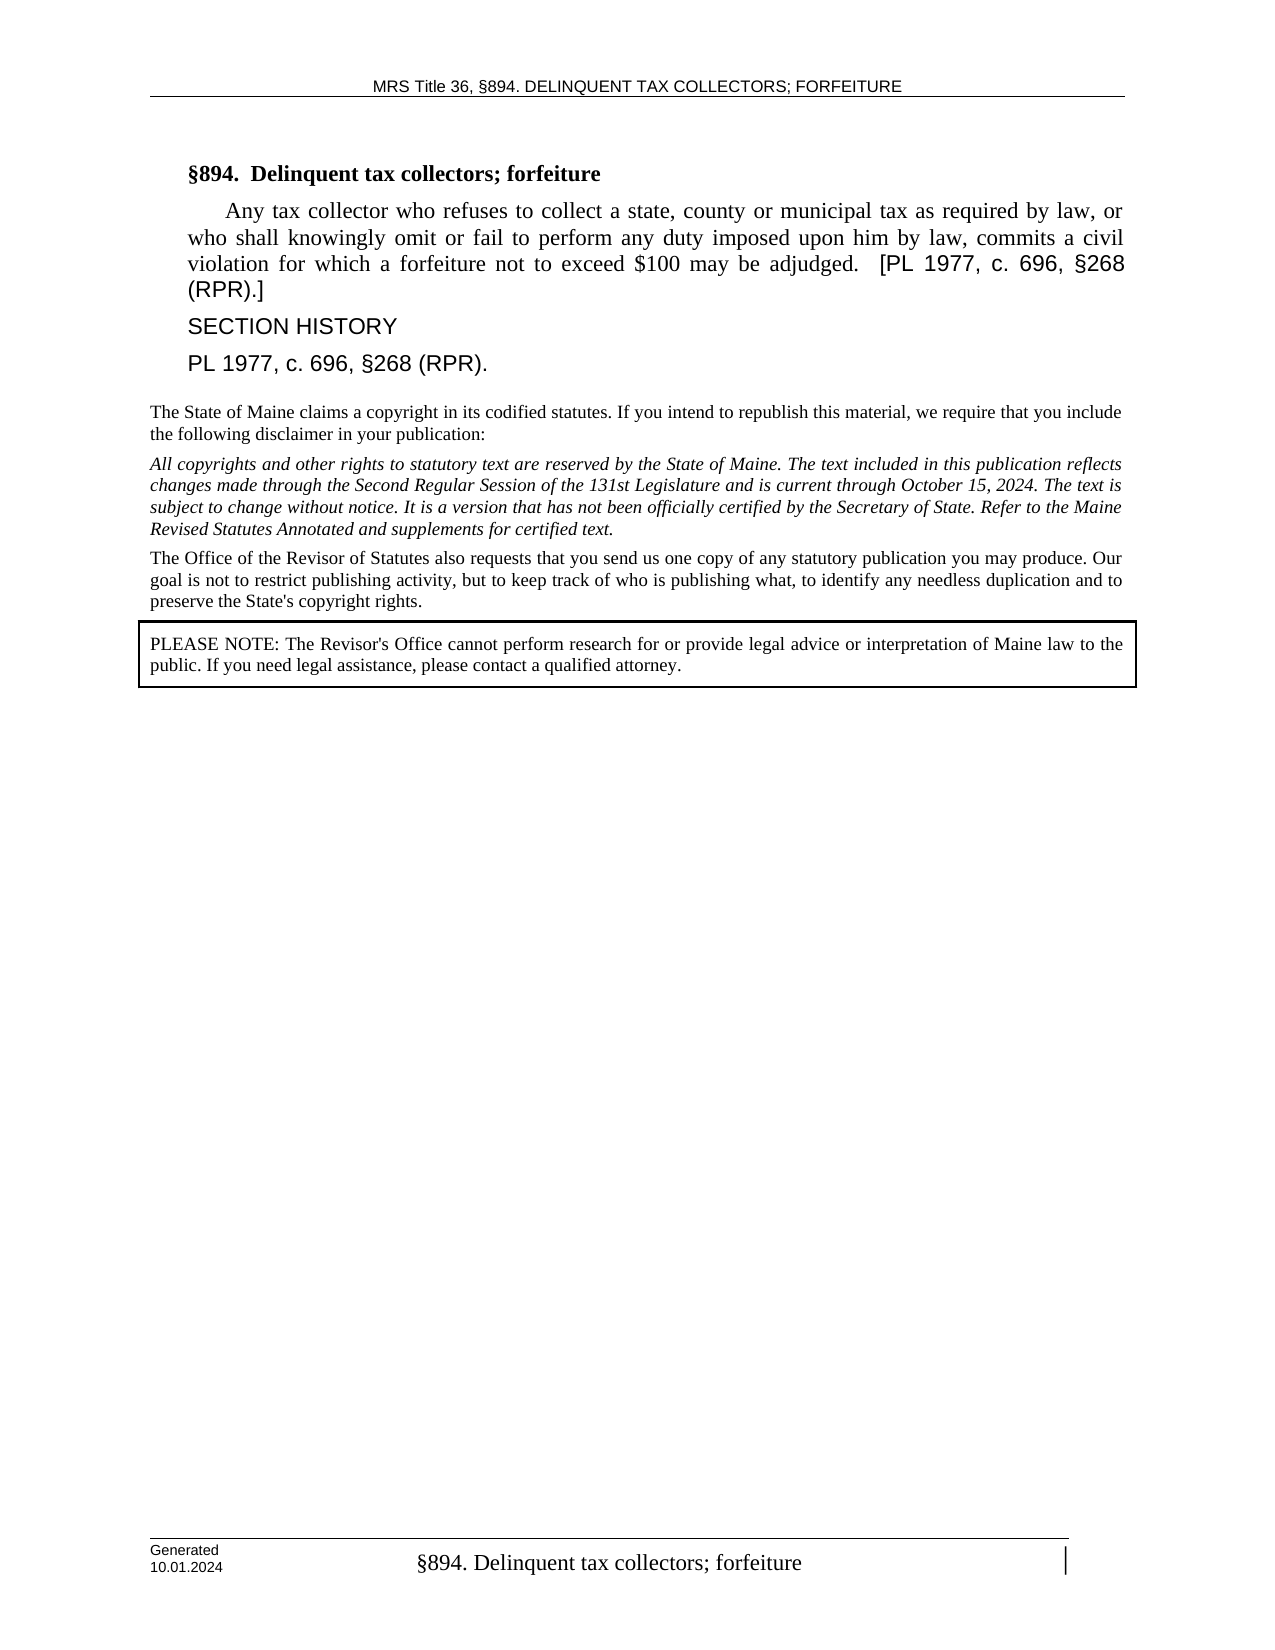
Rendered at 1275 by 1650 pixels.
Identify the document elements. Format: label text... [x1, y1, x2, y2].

text §894. Delinquent tax collectors; forfeiture [187, 160, 1125, 187]
text PL 1977, c. 696, §268 (RPR). [187, 350, 1125, 376]
text Any tax collector who refuses to collect a state, county or municipal tax as required by law, or who shall knowingly omit or fail to perform any duty imposed upon him by law, commits a civil violation for which a forfeiture not to exceed $100 may be adjudged. [PL 1977, c. 696, §268 (RPR).] [187, 197, 1125, 303]
text All copyrights and other rights to statutory text are reserved by the State of Maine. The text included in this publication reflects changes made through the Second Regular Session of the 131st Legislature and is current through October 15, 2024 . The text is subject to change without notice. It is a version that has not been officially certified by the Secretary of State. Refer to the Maine Revised Statutes Annotated and supplements for certified text. [150, 453, 1125, 539]
text The Office of the Revisor of Statutes also requests that you send us one copy of any statutory publication you may produce. Our goal is not to restrict publishing activity, but to keep track of who is publishing what, to identify any needless duplication and to preserve the State's copyright rights. [150, 547, 1125, 612]
text SECTION HISTORY [187, 313, 1125, 339]
text PLEASE NOTE: The Revisor's Office cannot perform research for or provide legal advice or interpretation of Maine law to the public. If you need legal assistance, please contact a qualified attorney. [140, 623, 1135, 686]
text The State of Maine claims a copyright in its codified statutes. If you intend to republish this material, we require that you include the following disclaimer in your publication: [150, 401, 1125, 444]
